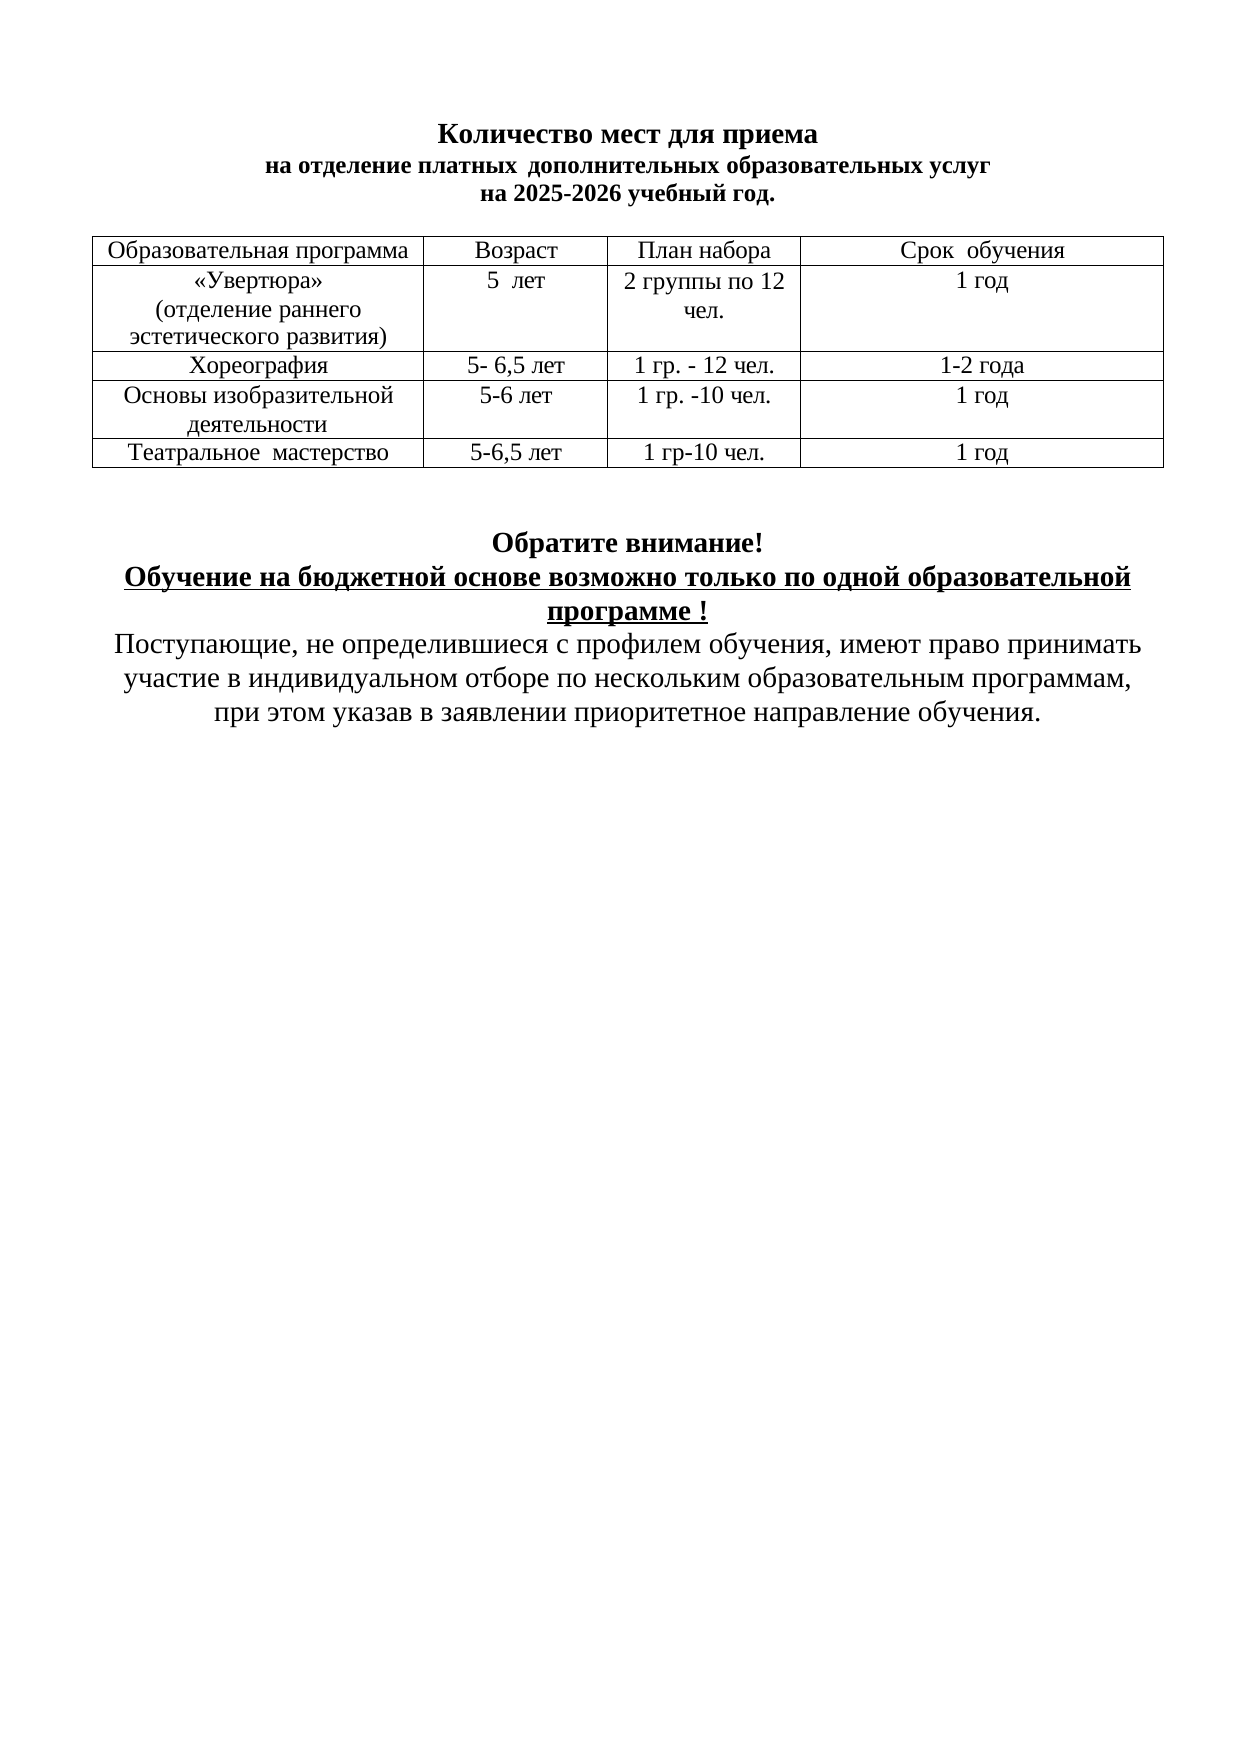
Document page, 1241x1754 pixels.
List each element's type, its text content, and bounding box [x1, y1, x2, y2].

table_cell Основы изобразительной деятельности [93, 381, 423, 438]
table_cell 1 гр. - 12 чел. [608, 352, 800, 380]
table_cell 1 гр-10 чел. [608, 439, 800, 467]
table_cell Театральное мастерство [93, 439, 423, 467]
text Обратите внимание! [255, 526, 1001, 559]
table_cell 1 год [801, 266, 1163, 351]
table_cell 5 лет [424, 266, 607, 351]
table_cell Хореография [93, 352, 423, 380]
table_cell 5-6,5 лет [424, 439, 607, 467]
table_cell 5-6 лет [424, 381, 607, 438]
text Количество мест для приема [255, 116, 1001, 149]
table_cell 1 гр. -10 чел. [608, 381, 800, 438]
table_cell 1 год [801, 439, 1163, 467]
table_header Образовательная программа [93, 237, 423, 265]
table_cell 1 год [801, 381, 1163, 438]
table_cell 1-2 года [801, 352, 1163, 380]
table_header Возраст [424, 237, 607, 265]
table_header План набора [608, 237, 800, 265]
text Обучение на бюджетной основе возможно только по одной образовательной программе ! [103, 559, 1152, 627]
text на отделение платных дополнительных образовательных услуг на 2025-2026 учебный год. [255, 150, 1001, 207]
table_header Срок обучения [801, 237, 1163, 265]
table_cell «Увертюра» (отделение раннего эстетического развития) [93, 266, 423, 351]
table_cell 5- 6,5 лет [424, 352, 607, 380]
text Поступающие, не определившиеся с профилем обучения, имеют право принимать участие в индивидуальном отборе по нескольким образовательным программам, при этом указав в заявлении приоритетное направление обучения. [103, 627, 1153, 727]
table_cell 2 группы по 12 чел. [608, 266, 800, 351]
